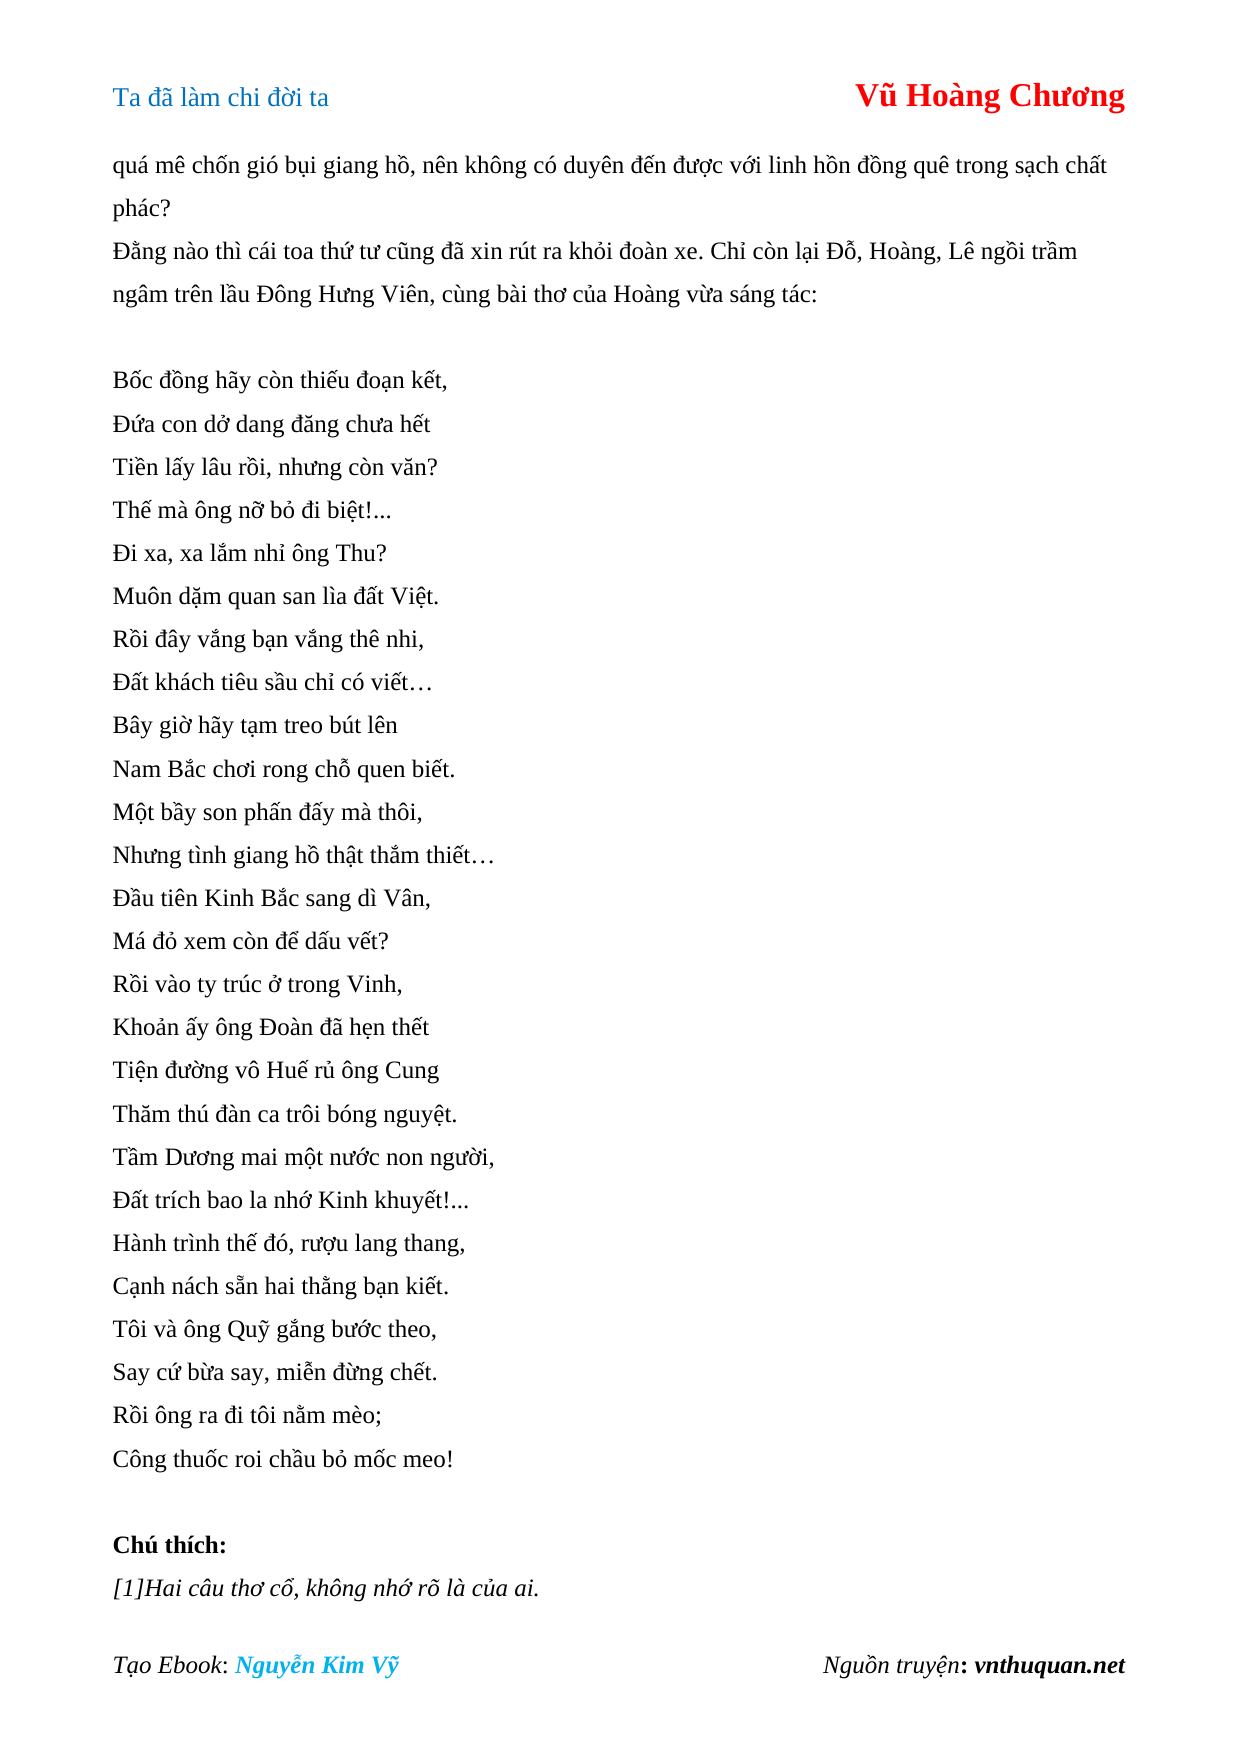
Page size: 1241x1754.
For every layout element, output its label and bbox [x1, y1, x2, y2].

text [112, 150, 1128, 1602]
